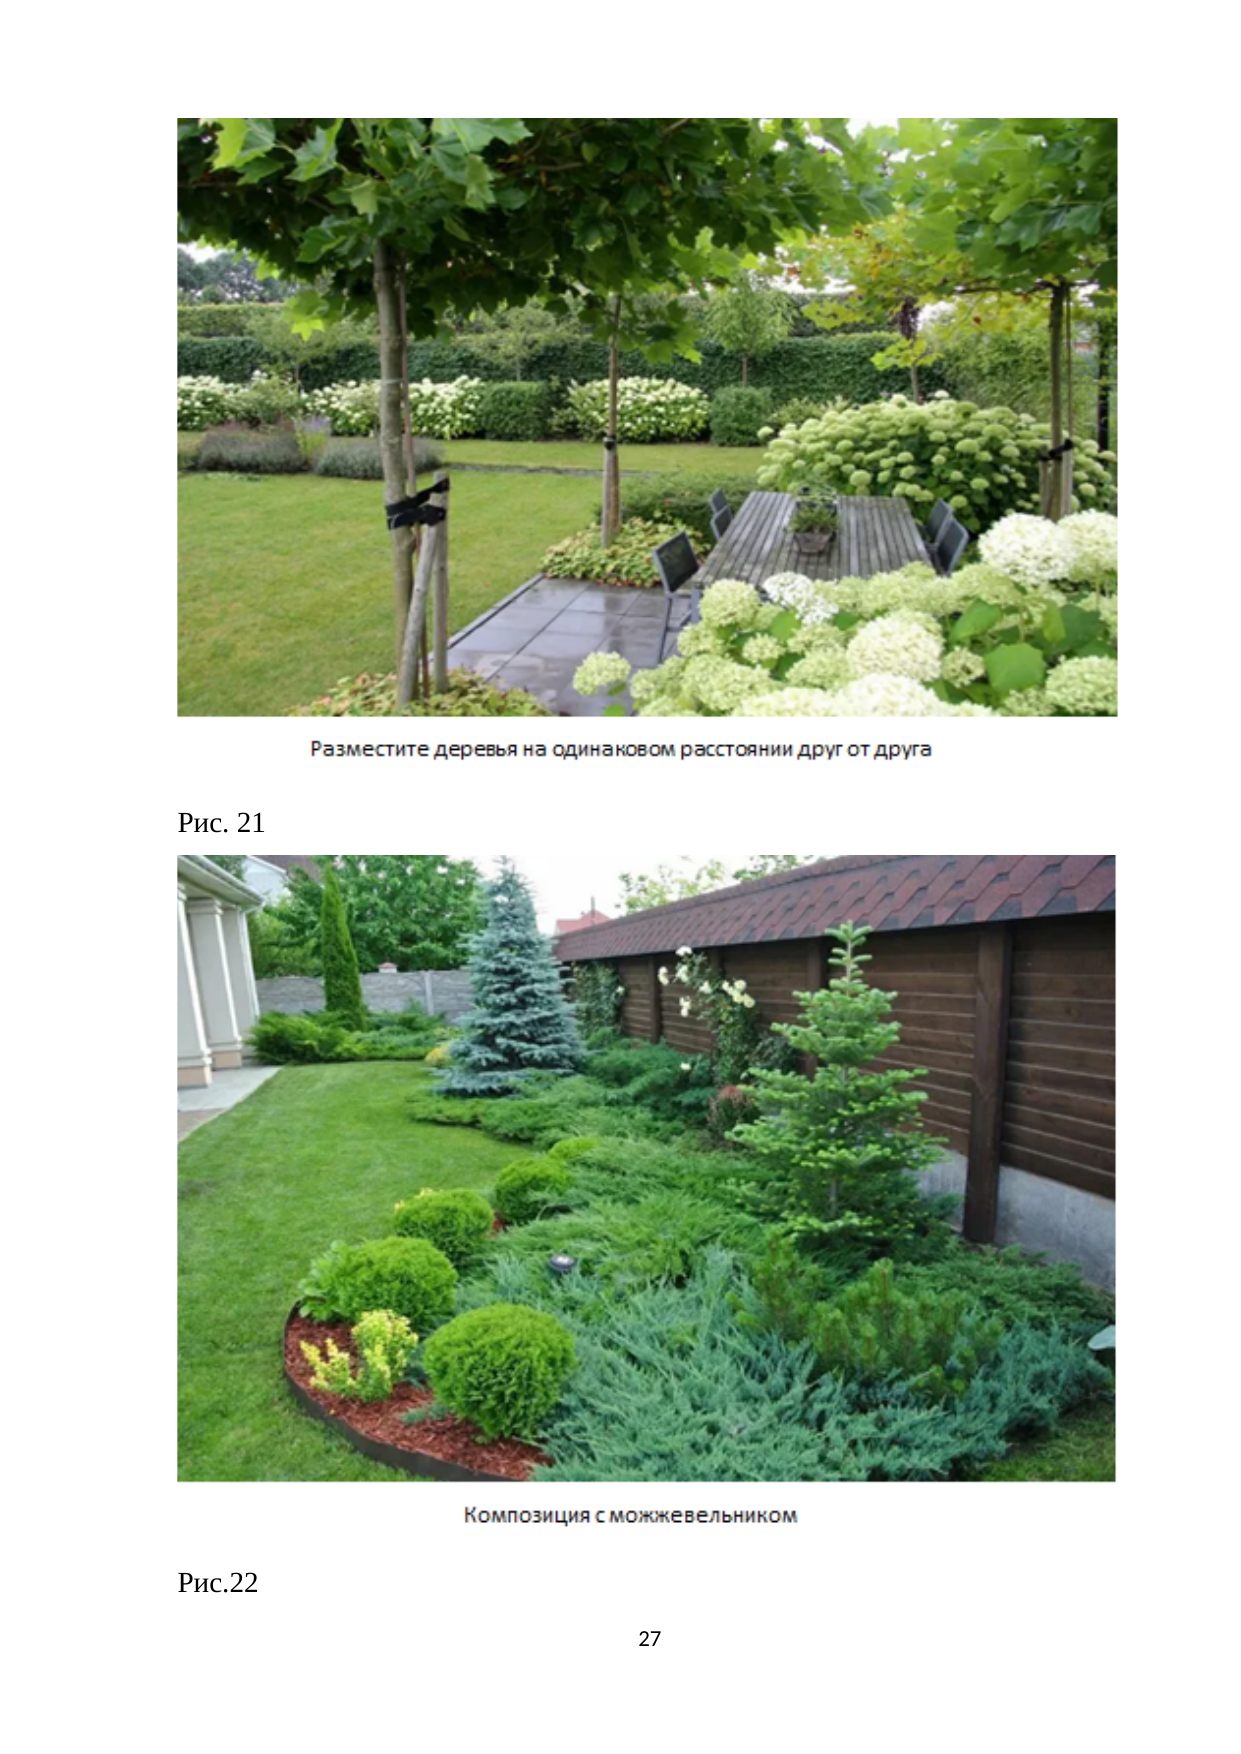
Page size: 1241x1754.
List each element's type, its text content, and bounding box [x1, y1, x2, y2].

text Рис.22 [177, 1565, 1122, 1599]
picture [177, 855, 1120, 1552]
text Рис. 21 [177, 806, 1122, 839]
picture [177, 118, 1120, 792]
